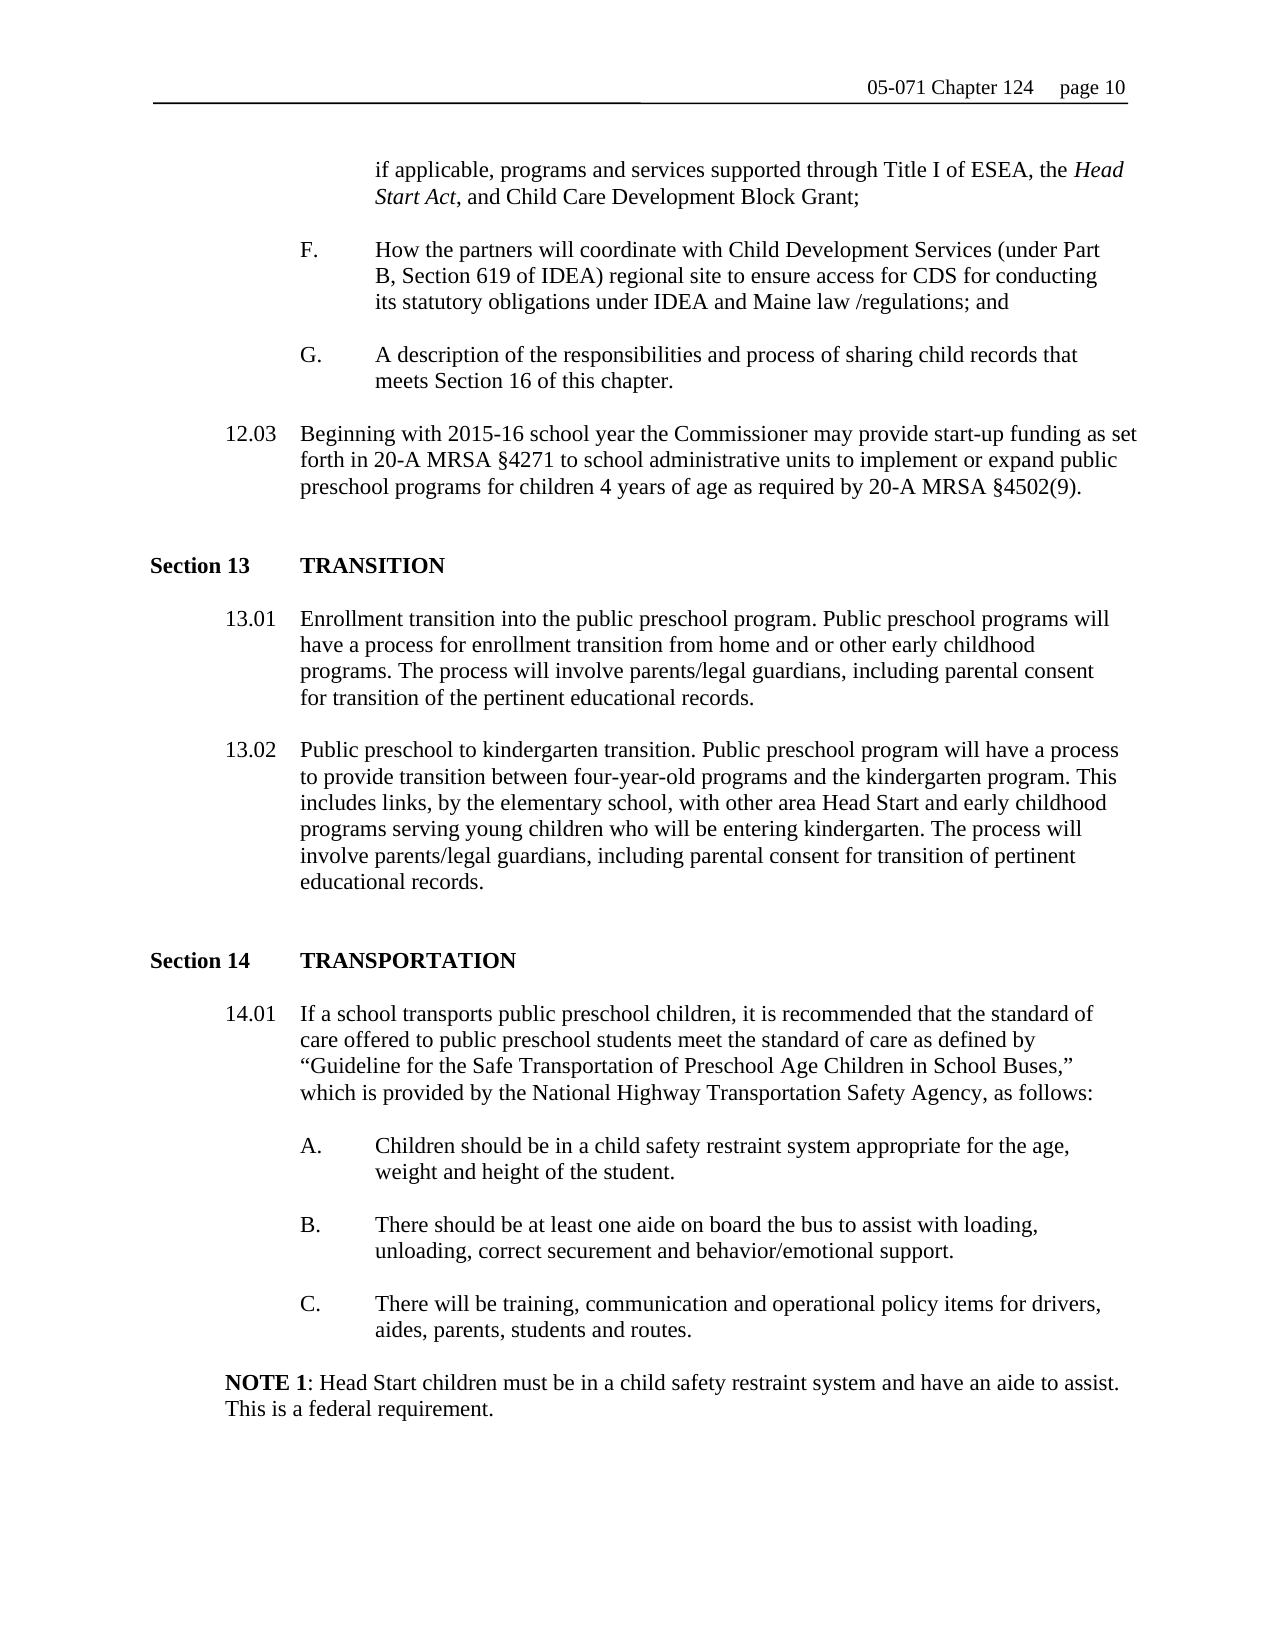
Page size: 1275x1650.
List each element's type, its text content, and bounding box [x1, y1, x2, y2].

list There will be training, communication and operational policy items for drivers, aides, parents, students and routes. [300, 1290, 1125, 1342]
text 14.01 If a school transports public preschool children, it is recommended that the standard of care offered to public preschool students meet the standard of care as defined by “Guideline for the Safe Transportation of Preschool Age Children in School Buses,” which is provided by the National Highway Transportation Safety Agency, as follows: [225, 1000, 1125, 1105]
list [300, 157, 1125, 209]
list A description of the responsibilities and process of sharing child records that meets Section 16 of this chapter. [300, 341, 1125, 394]
text Section 13 TRANSITION [150, 552, 1125, 578]
text 12.03 Beginning with 2015-16 school year the Commissioner may provide start-up funding as set forth in 20-A MRSA §4271 to school administrative units to implement or expand public preschool programs for children 4 years of age as required by 20-A MRSA §4502(9). [225, 420, 1144, 499]
list Children should be in a child safety restraint system appropriate for the age, weight and height of the student. [300, 1132, 1125, 1184]
text NOTE 1: Head Start children must be in a child safety restraint system and have an aide to assist. This is a federal requirement. [225, 1369, 1125, 1422]
text 13.01 Enrollment transition into the public preschool program. Public preschool programs will have a process for enrollment transition from home and or other early childhood programs. The process will involve parents/legal guardians, including parental consent for transition of the pertinent educational records. [225, 604, 1125, 710]
text 13.02 Public preschool to kindergarten transition. Public preschool program will have a process to provide transition between four-year-old programs and the kindergarten program. This includes links, by the elementary school, with other area Head Start and early childhood programs serving young children who will be entering kindergarten. The process will involve parents/legal guardians, including parental consent for transition of pertinent educational records. [225, 736, 1125, 894]
text Section 14 TRANSPORTATION [150, 947, 1125, 973]
list How the partners will coordinate with Child Development Services (under Part B, Section 619 of IDEA) regional site to ensure access for CDS for conducting its statutory obligations under IDEA and Maine law /regulations; and [300, 236, 1125, 315]
list There should be at least one aide on board the bus to assist with loading, unloading, correct securement and behavior/emotional support. [300, 1211, 1125, 1263]
